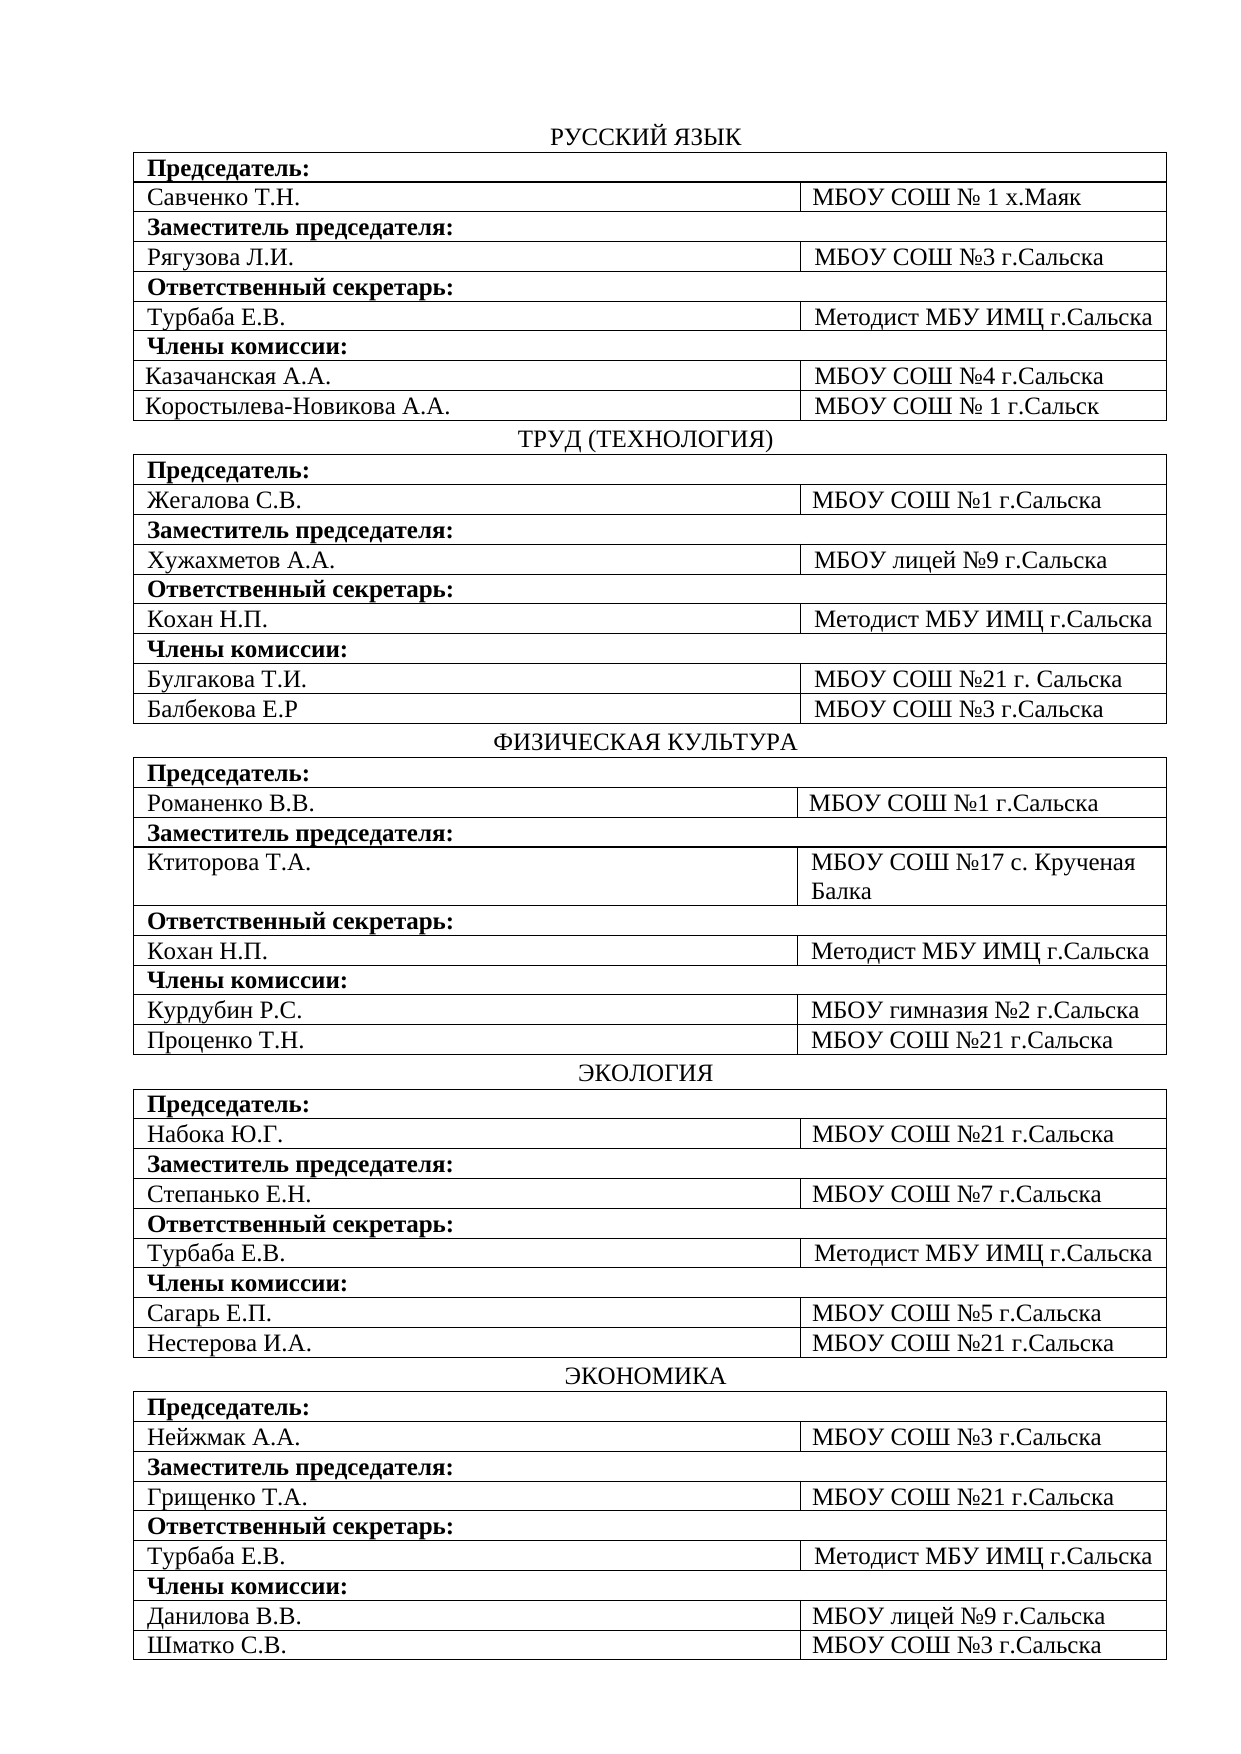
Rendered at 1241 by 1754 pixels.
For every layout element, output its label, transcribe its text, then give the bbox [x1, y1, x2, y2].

table_cell Савченко Т.Н. [134, 183, 800, 211]
table_cell Ответственный секретарь: [134, 575, 1166, 603]
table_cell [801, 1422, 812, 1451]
table_header Председатель: [134, 153, 1166, 181]
table_cell Степанько Е.Н. [134, 1179, 800, 1208]
table_cell Методист МБУ ИМЦ г.Сальска [801, 302, 1166, 330]
text РУССКИЙ ЯЗЫК [135, 118, 1156, 152]
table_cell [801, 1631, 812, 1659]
text ЭКОЛОГИЯ [135, 1055, 1156, 1088]
table_cell Нестерова И.А. [134, 1328, 800, 1357]
table_cell МБОУ СОШ №21 г. Сальска [801, 664, 1166, 693]
table_cell Романенко В.В. [134, 788, 797, 817]
text ЭКОНОМИКА [135, 1358, 1156, 1391]
table_cell Ответственный секретарь: [134, 1209, 1166, 1237]
table_cell Члены комиссии: [134, 966, 1166, 994]
table_cell Турбаба Е.В. [134, 1541, 800, 1570]
table_cell Ответственный секретарь: [134, 1511, 1166, 1540]
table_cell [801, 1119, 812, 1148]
table_cell МБОУ СОШ №7 г.Сальска [801, 1179, 1166, 1208]
table_cell МБОУ СОШ №5 г.Сальска [801, 1298, 1166, 1327]
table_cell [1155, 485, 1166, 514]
table_cell Члены комиссии: [134, 634, 1166, 663]
table_cell Булгакова Т.И. [134, 664, 800, 693]
table_cell Жегалова С.В. [134, 485, 800, 514]
table_cell Члены комиссии: [134, 1571, 1166, 1600]
table_cell Нейжмак А.А. [134, 1422, 800, 1451]
table_cell МБОУ СОШ №21 г.Сальска [798, 1025, 1166, 1054]
table_cell Турбаба Е.В. [134, 1239, 800, 1267]
table_cell Казачанская А.А. [134, 361, 800, 390]
table_cell Набока Ю.Г. [134, 1119, 800, 1148]
text ТРУД (ТЕХНОЛОГИЯ) [135, 421, 1156, 454]
table_cell Ответственный секретарь: [134, 906, 1166, 935]
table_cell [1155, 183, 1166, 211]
table_cell Хужахметов А.А. [134, 545, 800, 573]
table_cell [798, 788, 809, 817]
table_header Председатель: [134, 1392, 1166, 1421]
table_cell Заместитель председателя: [134, 212, 1166, 241]
table_cell Члены комиссии: [134, 1268, 1166, 1297]
table_cell Грищенко Т.А. [134, 1482, 800, 1510]
table_cell Кохан Н.П. [134, 936, 797, 964]
table_cell Балбекова Е.Р [134, 694, 800, 722]
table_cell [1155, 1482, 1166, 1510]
table_cell Курдубин Р.С. [134, 995, 797, 1024]
table_cell Заместитель председателя: [134, 1149, 1166, 1178]
table_cell Методист МБУ ИМЦ г.Сальска [801, 1541, 1166, 1570]
table_cell Методист МБУ ИМЦ г.Сальска [801, 604, 1166, 633]
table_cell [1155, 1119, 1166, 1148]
table_cell Турбаба Е.В. [134, 302, 800, 330]
text ФИЗИЧЕСКАЯ КУЛЬТУРА [135, 724, 1156, 757]
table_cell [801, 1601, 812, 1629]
table_cell Заместитель председателя: [134, 818, 1166, 846]
table_cell Коростылева-Новикова А.А. [134, 391, 800, 420]
table_cell МБОУ СОШ №21 г.Сальска [801, 1328, 1166, 1357]
table_cell МБОУ СОШ №4 г.Сальска [801, 361, 1166, 390]
table_cell МБОУ СОШ №3 г.Сальска [801, 694, 1166, 722]
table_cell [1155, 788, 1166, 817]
table_cell Ответственный секретарь: [134, 272, 1166, 301]
table_cell Рягузова Л.И. [134, 242, 800, 271]
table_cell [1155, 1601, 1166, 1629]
table_cell МБОУ СОШ №3 г.Сальска [801, 242, 1166, 271]
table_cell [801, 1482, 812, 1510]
table_cell МБОУ СОШ № 1 г.Сальск [801, 391, 1166, 420]
table_cell Кохан Н.П. [134, 604, 800, 633]
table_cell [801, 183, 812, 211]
table_header Председатель: [134, 1090, 1166, 1118]
table_cell Шматко С.В. [134, 1631, 800, 1659]
table_cell Сагарь Е.П. [134, 1298, 800, 1327]
table_cell Заместитель председателя: [134, 515, 1166, 544]
table_header Председатель: [134, 758, 1166, 787]
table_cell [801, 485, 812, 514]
table_cell МБОУ СОШ №17 с. Крученая Балка [798, 848, 1166, 905]
table_cell Методист МБУ ИМЦ г.Сальска [798, 936, 1166, 964]
table_cell Методист МБУ ИМЦ г.Сальска [801, 1239, 1166, 1267]
table_cell Проценко Т.Н. [134, 1025, 797, 1054]
table_cell МБОУ гимназия №2 г.Сальска [798, 995, 1166, 1024]
table_header Председатель: [134, 455, 1166, 484]
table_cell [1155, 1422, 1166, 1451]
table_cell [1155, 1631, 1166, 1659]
table_cell Заместитель председателя: [134, 1452, 1166, 1481]
table_cell Данилова В.В. [134, 1601, 800, 1629]
table_cell Члены комиссии: [134, 331, 1166, 360]
table_cell МБОУ лицей №9 г.Сальска [801, 545, 1166, 573]
table_cell Ктиторова Т.А. [134, 848, 797, 905]
